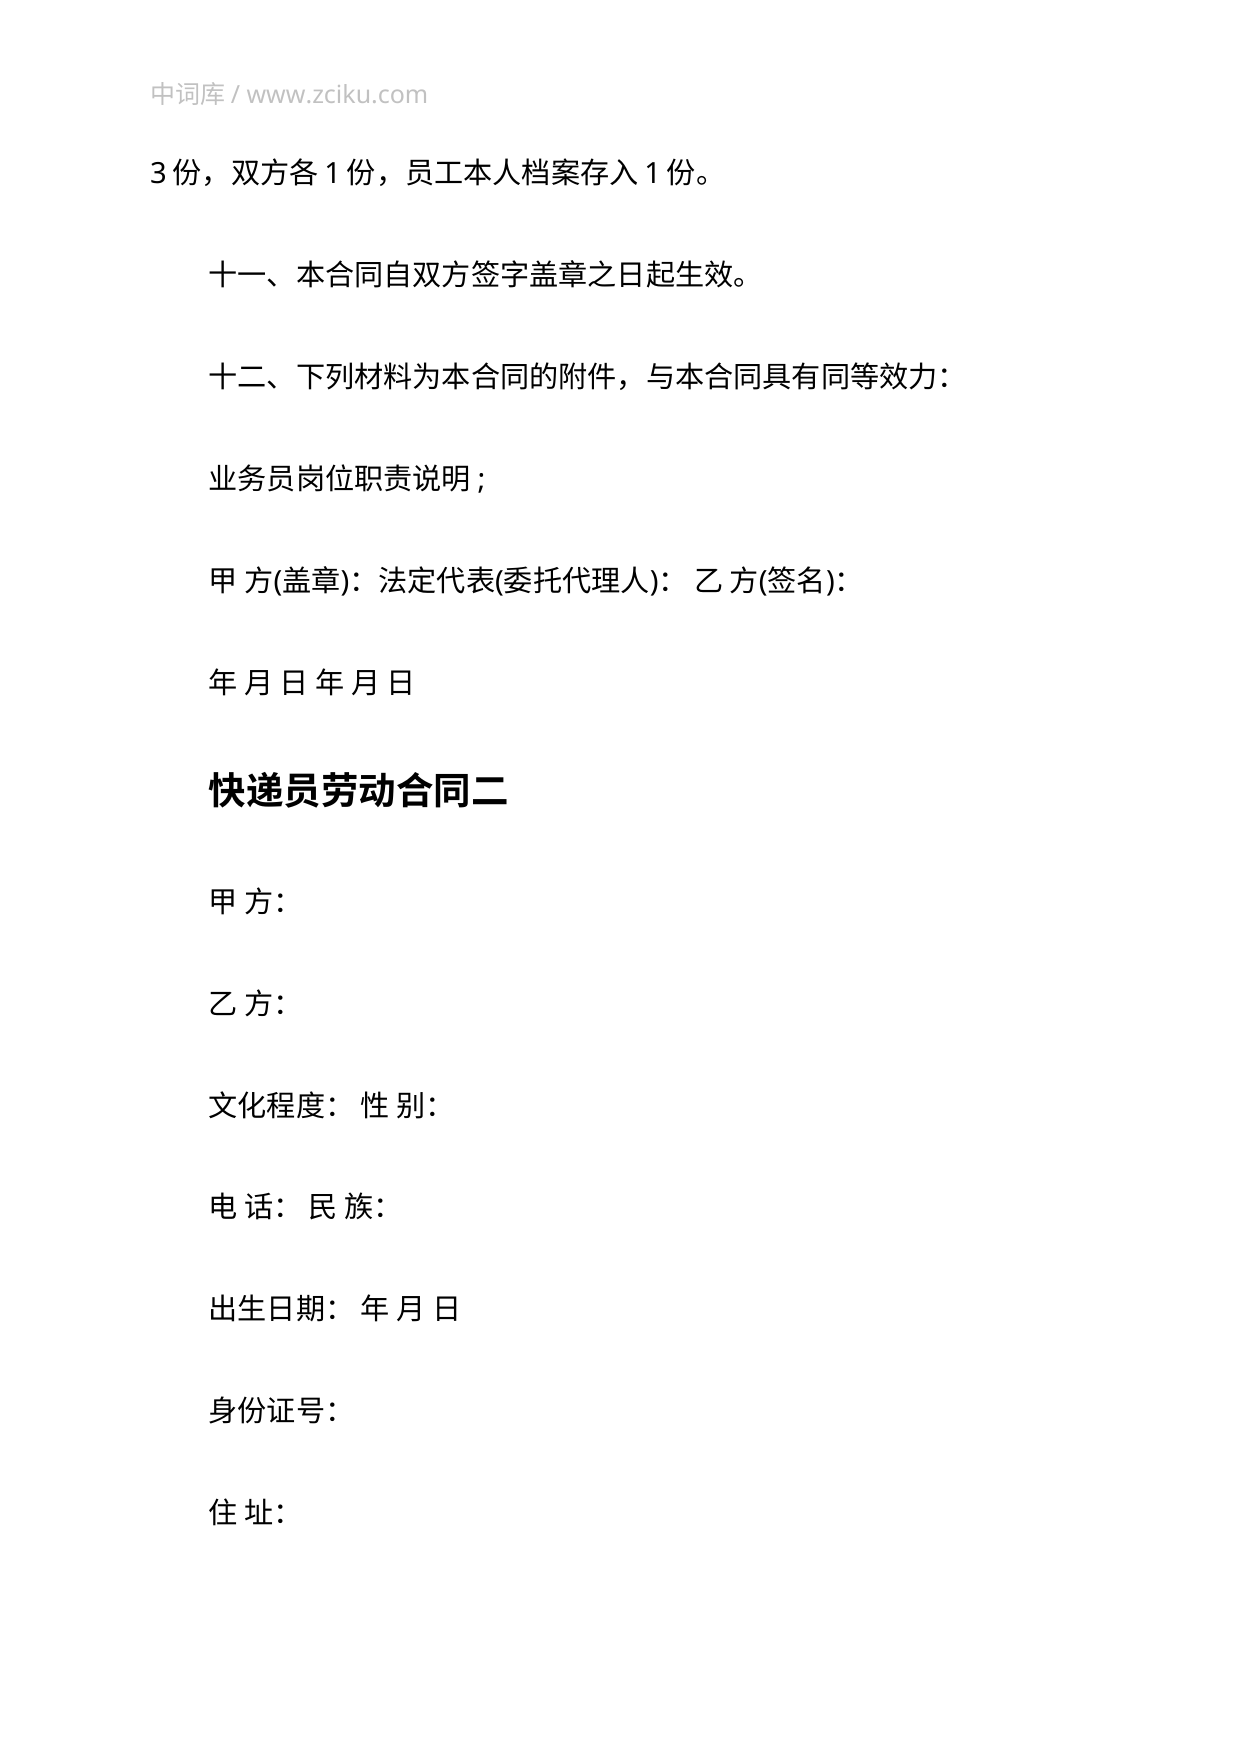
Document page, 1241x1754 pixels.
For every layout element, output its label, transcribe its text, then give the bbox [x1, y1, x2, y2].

text 业务员岗位职责说明 ; [150, 456, 1090, 498]
text 身份证号： [150, 1387, 1090, 1430]
text 文化程度： 性 别： [150, 1082, 1090, 1124]
text 电 话： 民 族： [150, 1184, 1090, 1226]
text 甲 方(盖章)：法定代表(委托代理人)： 乙 方(签名)： [150, 557, 1090, 600]
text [150, 150, 1090, 192]
text 十二、下列材料为本合同的附件，与本合同具有同等效力： [150, 354, 1090, 396]
text 十一、本合同自双方签字盖章之日起生效。 [150, 252, 1090, 294]
text 甲 方： [150, 879, 1090, 921]
text 住 址： [150, 1489, 1090, 1532]
text 年 月 日 年 月 日 [150, 659, 1090, 702]
text 乙 方： [150, 980, 1090, 1023]
text 出生日期： 年 月 日 [150, 1286, 1090, 1328]
text 快递员劳动合同二 [150, 761, 1090, 816]
